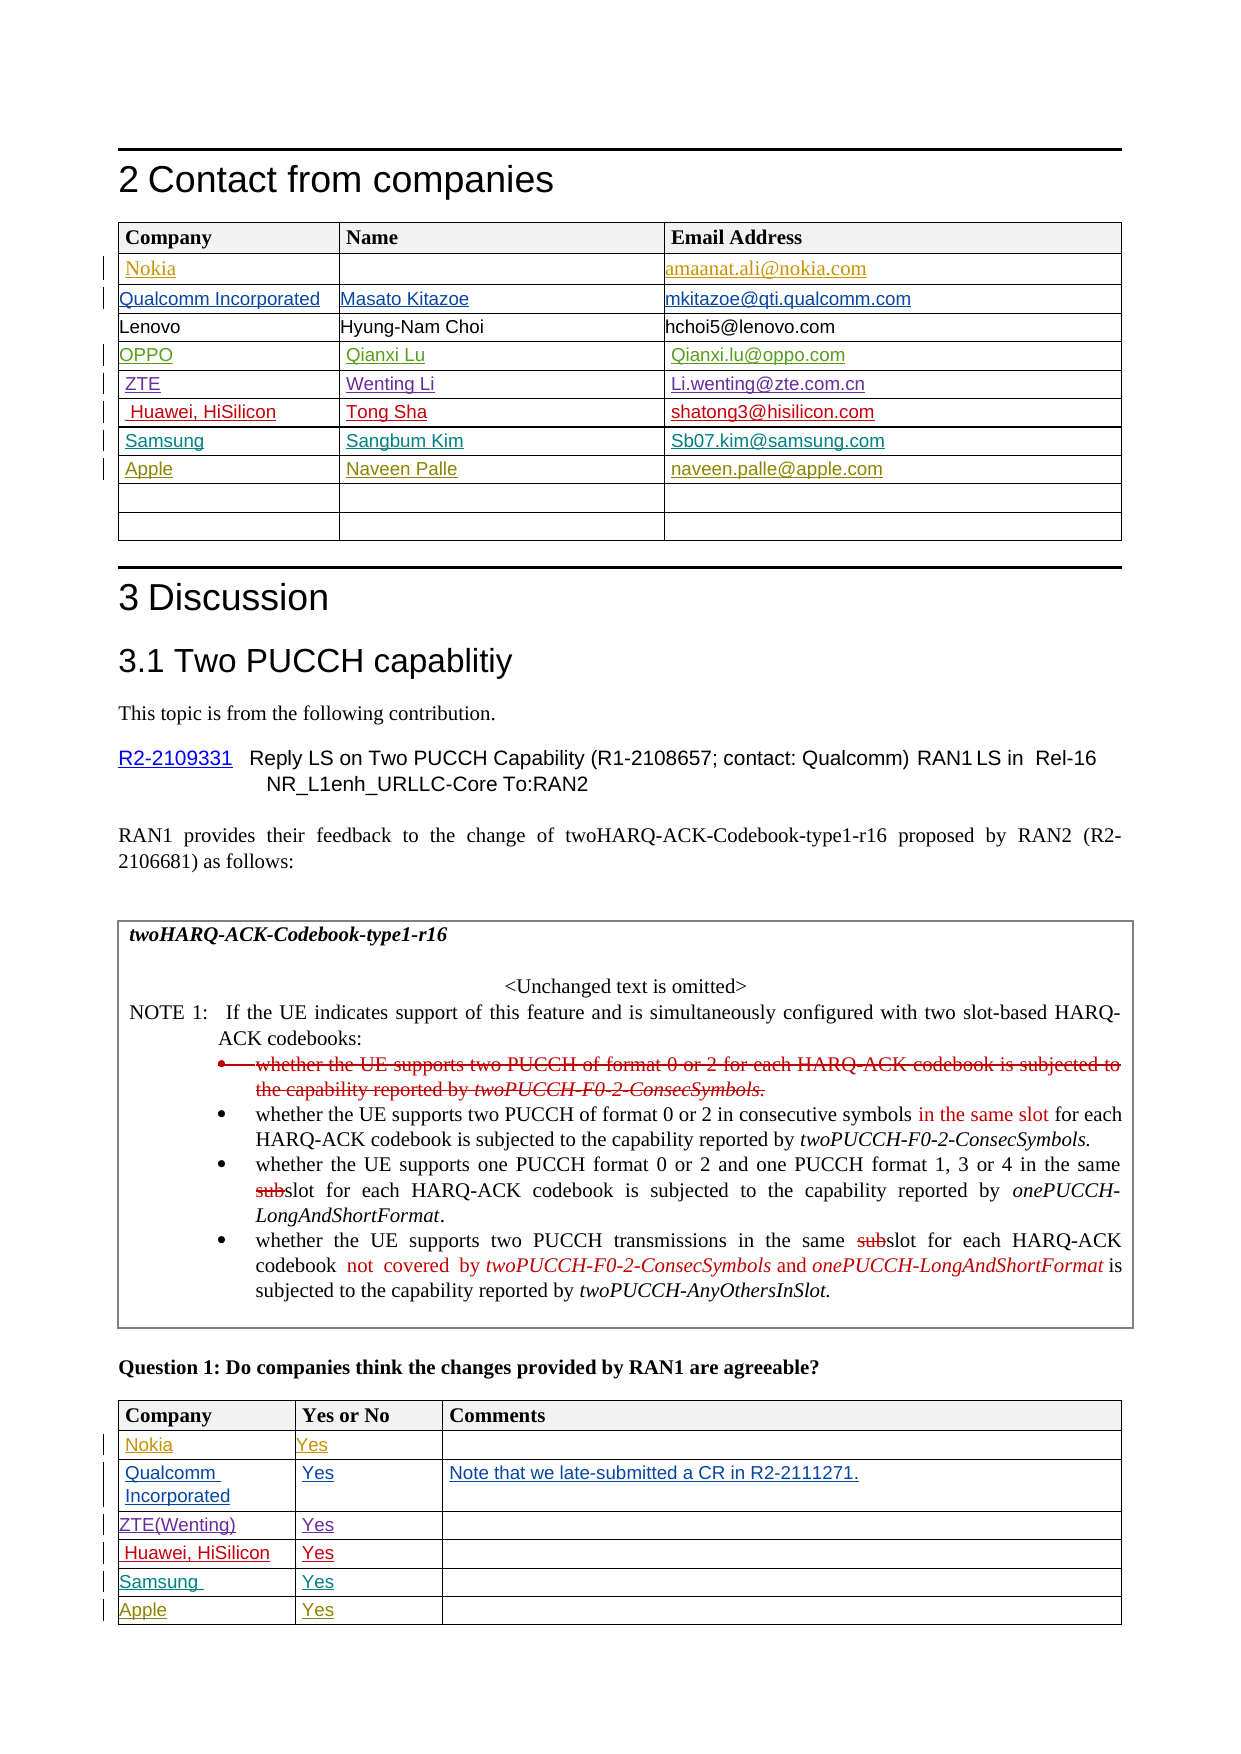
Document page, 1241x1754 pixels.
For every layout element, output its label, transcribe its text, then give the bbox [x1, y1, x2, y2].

table_cell [119, 484, 339, 512]
text Question 1: Do companies think the changes provided by RAN1 are agreeable? [118, 1355, 1122, 1379]
table_header Company [119, 223, 339, 253]
table_cell [119, 1431, 295, 1459]
table_cell [665, 342, 1121, 369]
table_cell [443, 1431, 1121, 1459]
table_cell [296, 1540, 442, 1567]
text RAN1 provides their feedback to the change of twoHARQ-ACK-Codebook-type1-r16 proposed by RAN2 (R2-2106681) as follows: [118, 823, 1122, 873]
table_cell [665, 428, 1121, 455]
table_cell [119, 1569, 295, 1596]
title R2-2109331 Reply LS on Two PUCCH Capability (R1-2108657; contact: Qualcomm) RAN1 LS in Rel-16 NR_L1enh_URLLC-Core To:RAN2 [118, 746, 1122, 796]
table_cell [665, 399, 1121, 426]
table_cell [340, 254, 664, 284]
table_cell [665, 285, 1121, 313]
table_cell [443, 1512, 1121, 1539]
table_cell Lenovo [119, 314, 339, 341]
table_cell [119, 513, 339, 540]
subtitle 3.1 Two PUCCH capablitiy [118, 641, 1122, 679]
table_cell [296, 1512, 442, 1539]
table_cell [340, 456, 664, 483]
table_cell [296, 1569, 442, 1596]
table_cell [119, 456, 339, 483]
table_cell Hyung-Nam Choi [340, 314, 664, 341]
table_header Email Address [665, 223, 1121, 253]
table_cell [296, 1597, 442, 1624]
table_cell [119, 342, 339, 369]
table_cell [119, 1597, 295, 1624]
table_header Name [340, 223, 664, 253]
table_cell [443, 1460, 1121, 1511]
table_cell [296, 1460, 442, 1511]
table_cell [665, 456, 1121, 483]
table_cell [119, 1460, 295, 1511]
table_cell [340, 484, 664, 512]
table_cell [119, 399, 339, 426]
table_cell [340, 513, 664, 540]
table_cell [119, 285, 339, 313]
table_cell [119, 371, 339, 398]
table_cell [340, 428, 664, 455]
table_header Company [119, 1401, 295, 1430]
table_header Comments [443, 1401, 1121, 1430]
table_cell [119, 428, 339, 455]
table_cell [665, 513, 1121, 540]
subtitle 2 Contact from companies [118, 151, 1122, 200]
table_cell [665, 484, 1121, 512]
table_cell [119, 1540, 295, 1567]
table_cell [296, 1431, 442, 1459]
text This topic is from the following contribution. [118, 701, 1122, 725]
table_header twoHARQ-ACK-Codebook-type1-r16 <Unchanged text is omitted> NOTE 1: If the UE indicates support of this feature and is simultaneously configured with two slot-based HARQ-ACK codebooks: whether the UE supports two PUCCH of format 0 or 2 for each HARQ-ACK codebook is subjected to the capability reported by twoPUCCH-F0-2-ConsecSymbols. whether the UE supports two PUCCH of format 0 or 2 in consecutive symbols in the same slot for each HARQ-ACK codebook is subjected to the capability reported by twoPUCCH-F0-2-ConsecSymbols. whether the UE supports one PUCCH format 0 or 2 and one PUCCH format 1, 3 or 4 in the same subslot for each HARQ-ACK codebook is subjected to the capability reported by onePUCCH-LongAndShortFormat. whether the UE supports two PUCCH transmissions in the same subslot for each HARQ-ACK codebook not covered by twoPUCCH-F0-2-ConsecSymbols and onePUCCH-LongAndShortFormat is subjected to the capability reported by twoPUCCH-AnyOthersInSlot. [119, 922, 1132, 1327]
table_cell hchoi5@lenovo.com [665, 314, 1121, 341]
table_cell [119, 254, 339, 284]
subtitle 3 Discussion [118, 569, 1122, 619]
table_cell [443, 1569, 1121, 1596]
table_cell [340, 285, 664, 313]
table_cell [119, 1512, 295, 1539]
table_cell [665, 254, 1121, 284]
table_cell [340, 371, 664, 398]
table_cell [443, 1540, 1121, 1567]
table_cell [665, 371, 1121, 398]
table_cell [340, 342, 664, 369]
table_header Yes or No [296, 1401, 442, 1430]
table_cell [443, 1597, 1121, 1624]
table_cell [340, 399, 664, 426]
